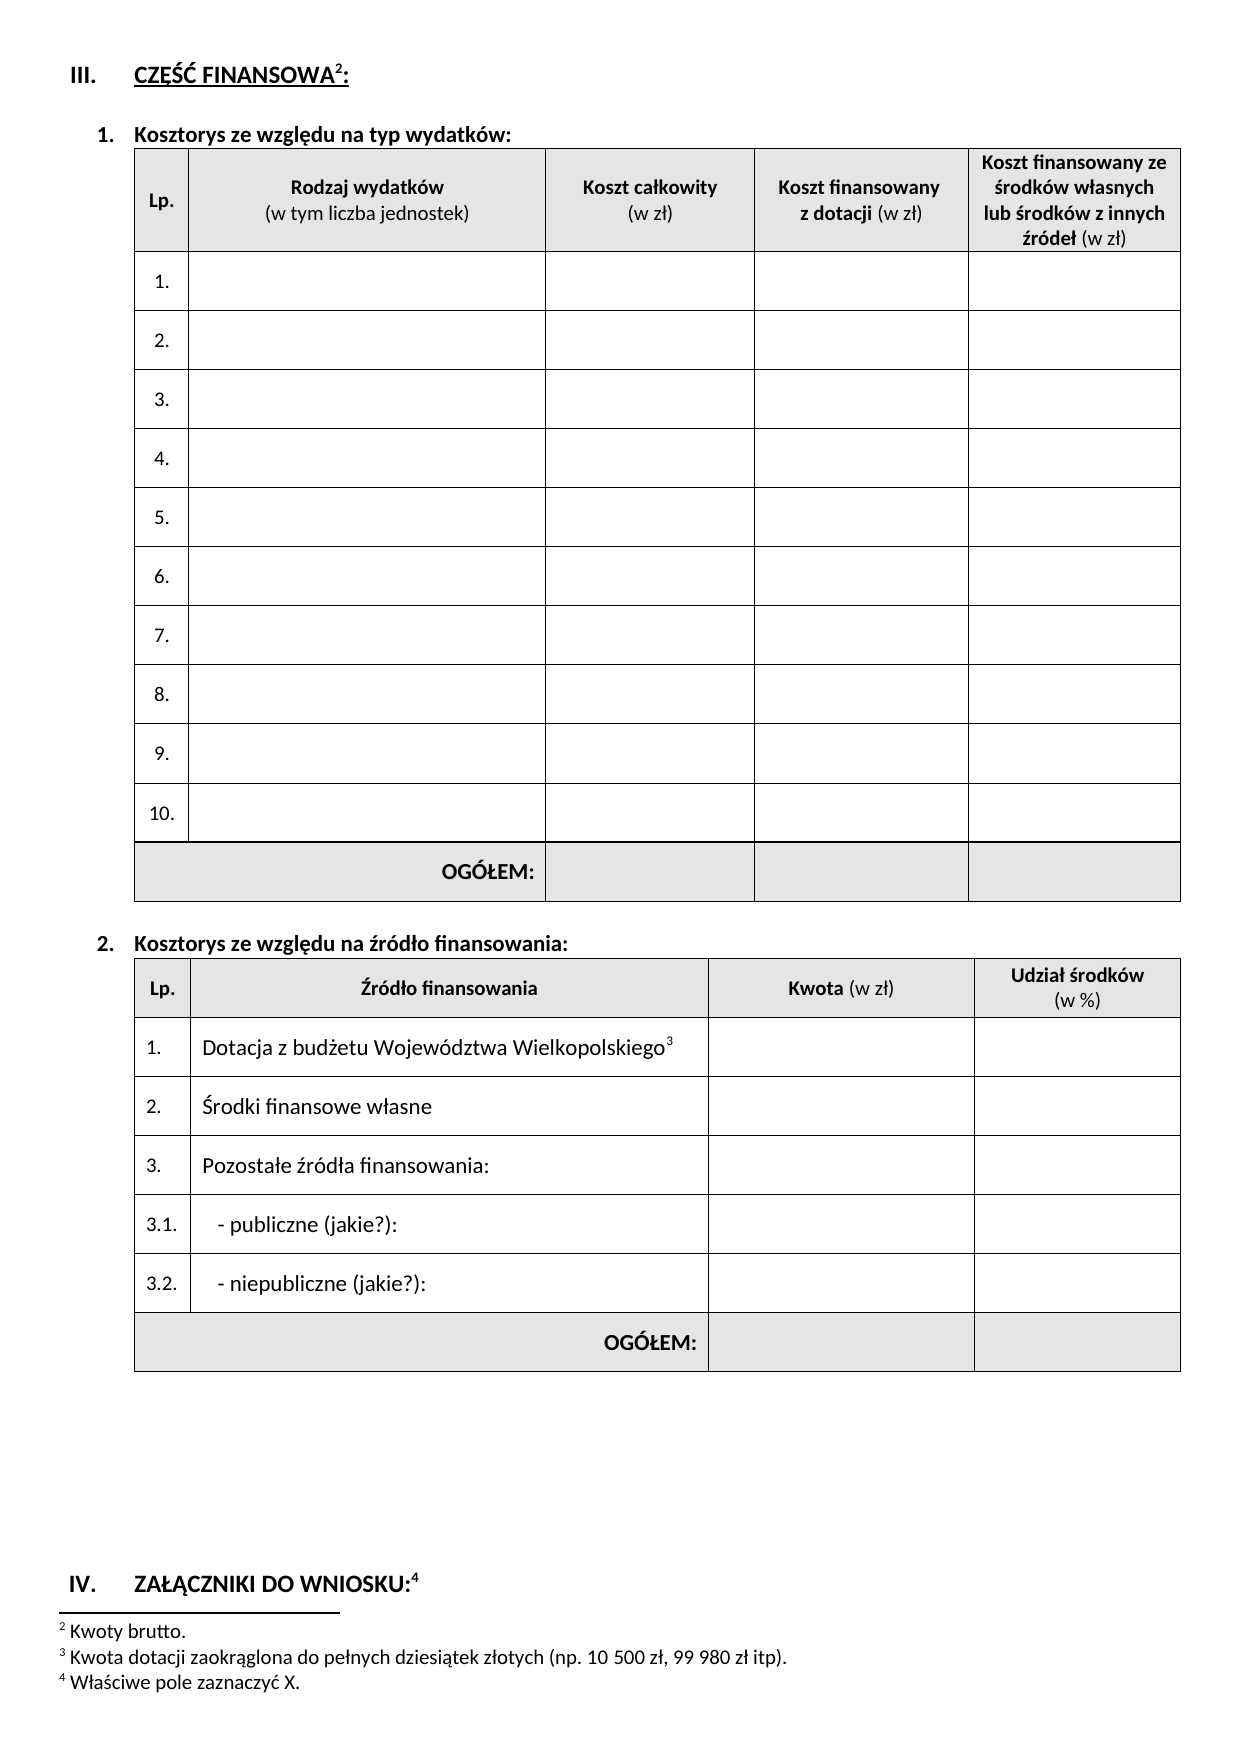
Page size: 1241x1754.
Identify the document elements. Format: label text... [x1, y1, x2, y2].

table_cell [755, 784, 968, 841]
table_cell 1. [135, 1018, 190, 1076]
table_cell [975, 1018, 1180, 1076]
table_cell [755, 724, 968, 782]
table_cell 6. [135, 547, 188, 605]
table_cell 2. [135, 1077, 190, 1135]
table_header Kwota (w zł) [709, 959, 974, 1017]
table_cell [546, 724, 754, 782]
table_cell [975, 1077, 1180, 1135]
table_cell [546, 547, 754, 605]
table_cell [975, 1136, 1180, 1194]
table_cell [755, 429, 968, 487]
table_cell [969, 311, 1180, 369]
table_cell Pozostałe źródła finansowania: [191, 1136, 708, 1194]
table_header Koszt całkowity (w zł) [546, 149, 754, 251]
list ZAŁĄCZNIKI DO WNIOSKU: [97, 1568, 1181, 1599]
table_cell [189, 724, 545, 782]
table_cell [755, 370, 968, 428]
table_cell [189, 547, 545, 605]
table_cell [755, 665, 968, 723]
table_cell [969, 784, 1180, 841]
table_cell 4. [135, 429, 188, 487]
table_cell 1. [135, 252, 188, 310]
table_header Koszt finansowany ze środków własnych lub środków z innych źródeł (w zł) [969, 149, 1180, 251]
table_cell [755, 547, 968, 605]
table_cell [709, 1313, 974, 1371]
table_cell [755, 606, 968, 664]
table_cell [755, 488, 968, 546]
table_cell [969, 370, 1180, 428]
table_cell 3. [135, 370, 188, 428]
table_cell [969, 488, 1180, 546]
table_cell OGÓŁEM: [135, 843, 545, 901]
table_cell OGÓŁEM: [135, 1313, 708, 1371]
table_header Źródło finansowania [191, 959, 708, 1017]
table_cell Dotacja z budżetu Województwa Wielkopolskiego [191, 1018, 708, 1076]
table_cell [546, 429, 754, 487]
table_cell [189, 429, 545, 487]
table_cell [969, 252, 1180, 310]
table_cell 3.2. [135, 1254, 190, 1312]
table_cell [189, 488, 545, 546]
table_header Koszt finansowany z dotacji (w zł) [755, 149, 968, 251]
table_header Rodzaj wydatków (w tym liczba jednostek) [189, 149, 545, 251]
table_header Lp. [135, 149, 188, 251]
list Kosztorys ze względu na typ wydatków: [97, 120, 1181, 148]
table_cell [546, 252, 754, 310]
table_cell [755, 311, 968, 369]
table_cell [546, 665, 754, 723]
table_cell [969, 429, 1180, 487]
table_cell [969, 606, 1180, 664]
table_cell [189, 370, 545, 428]
table_cell [969, 724, 1180, 782]
table_header Lp. [135, 959, 190, 1017]
table_cell [755, 252, 968, 310]
table_cell [975, 1254, 1180, 1312]
table_cell [709, 1254, 974, 1312]
table_cell [546, 488, 754, 546]
table_cell - niepubliczne (jakie?): [191, 1254, 708, 1312]
table_cell [709, 1077, 974, 1135]
list Kosztorys ze względu na źródło finansowania: [97, 929, 1181, 958]
table_cell 7. [135, 606, 188, 664]
table_cell [969, 665, 1180, 723]
table_cell [755, 843, 968, 901]
table_header Udział środków (w %) [975, 959, 1180, 1017]
table_cell 8. [135, 665, 188, 723]
table_cell [969, 843, 1180, 901]
table_cell 3.1. [135, 1195, 190, 1253]
table_cell 2. [135, 311, 188, 369]
table_cell [975, 1313, 1180, 1371]
table_cell [189, 252, 545, 310]
table_cell [709, 1195, 974, 1253]
table_cell [189, 784, 545, 841]
table_cell [189, 311, 545, 369]
table_cell Środki finansowe własne [191, 1077, 708, 1135]
table_cell [709, 1136, 974, 1194]
table_cell [189, 606, 545, 664]
table_cell [546, 843, 754, 901]
table_cell [546, 311, 754, 369]
table_cell [546, 784, 754, 841]
table_cell - publiczne (jakie?): [191, 1195, 708, 1253]
table_cell [975, 1195, 1180, 1253]
table_cell [546, 606, 754, 664]
table_cell [969, 547, 1180, 605]
table_cell 10. [135, 784, 188, 841]
list CZĘŚĆ FINANSOWA: [97, 59, 1181, 89]
table_cell 9. [135, 724, 188, 782]
table_cell 3. [135, 1136, 190, 1194]
table_cell 5. [135, 488, 188, 546]
table_cell [189, 665, 545, 723]
table_cell [546, 370, 754, 428]
table_cell [709, 1018, 974, 1076]
